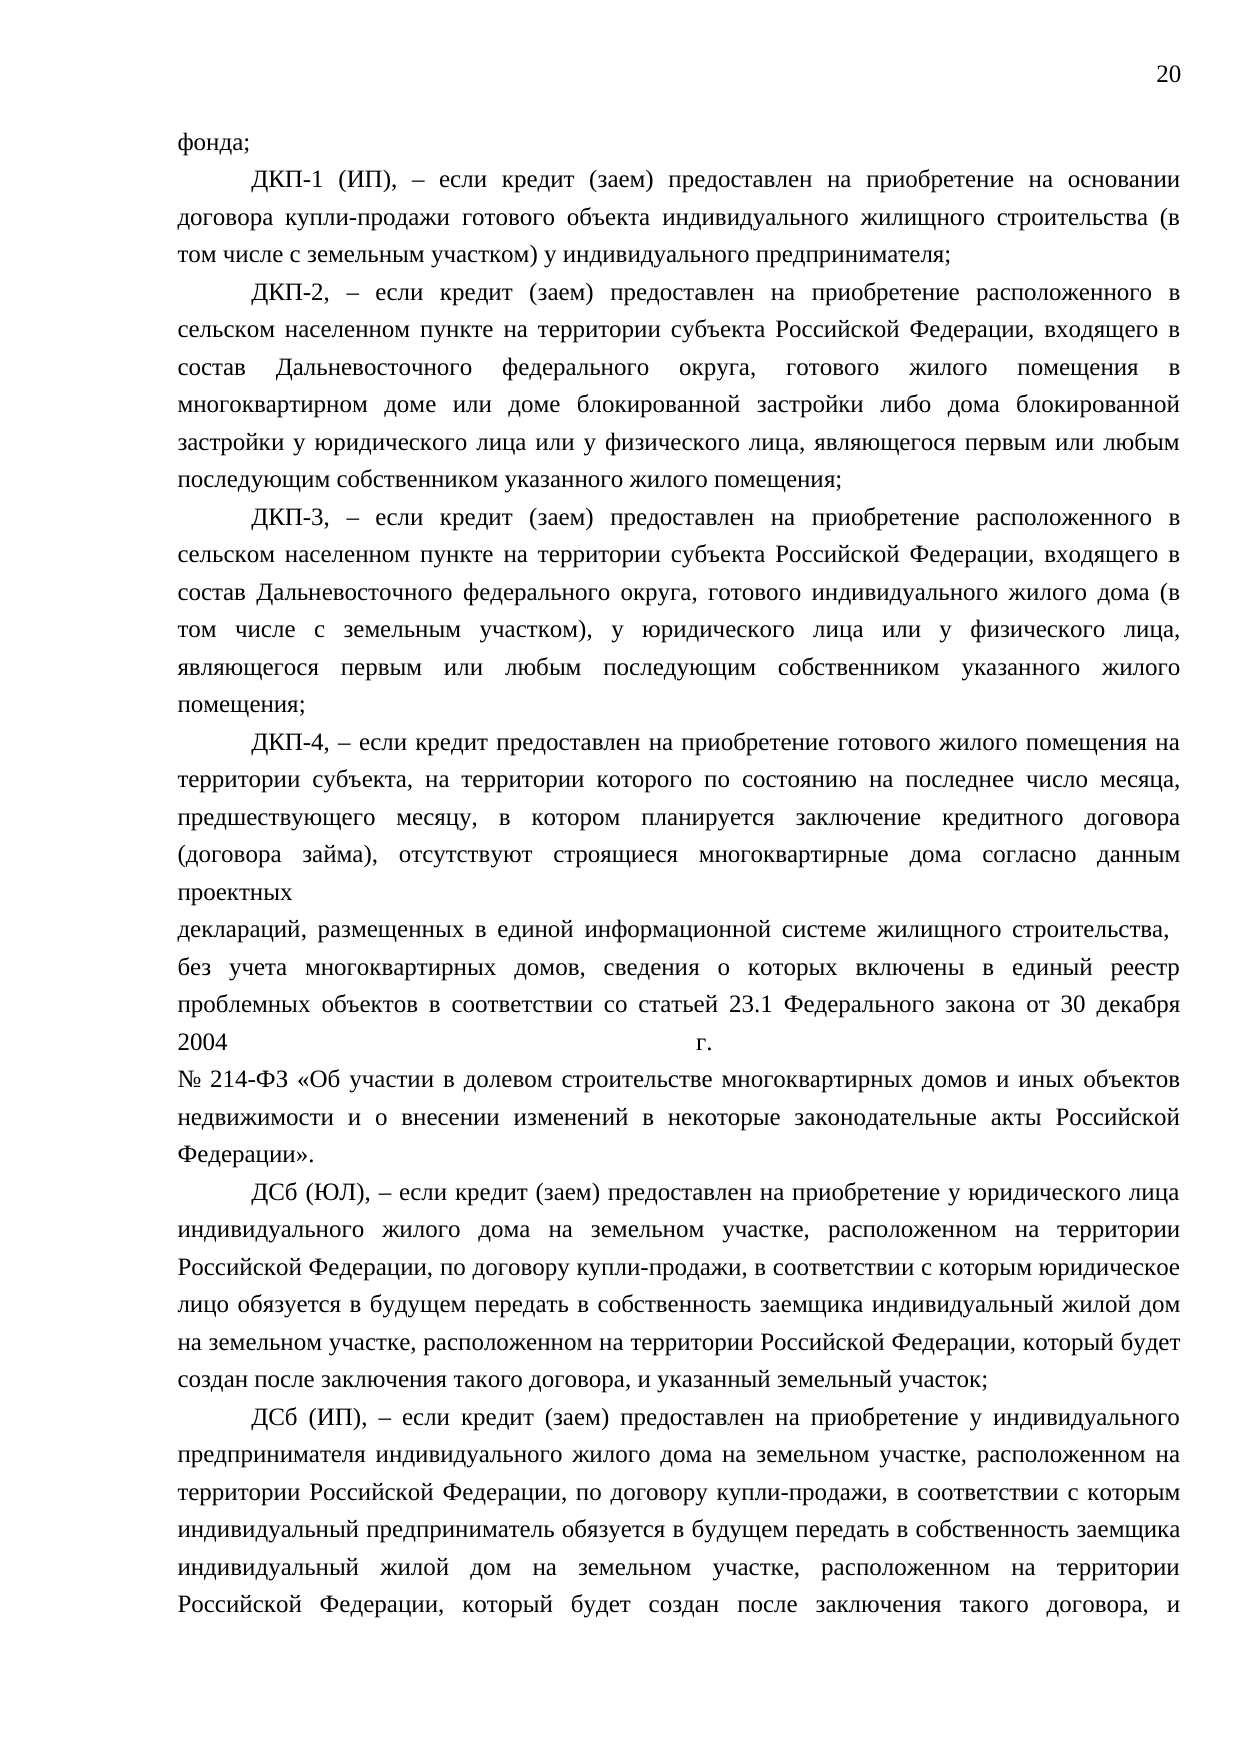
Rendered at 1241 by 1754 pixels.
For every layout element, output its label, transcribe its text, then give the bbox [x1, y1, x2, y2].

text ДСб (ЮЛ), – если кредит (заем) предоставлен на приобретение у юридического лица индивидуального жилого дома на земельном участке, расположенном на территории Российской Федерации, по договору купли-продажи, в соответствии с которым юридическое лицо обязуется в будущем передать в собственность заемщика индивидуальный жилой дом на земельном участке, расположенном на территории Российской Федерации, который будет создан после заключения такого договора, и указанный земельный участок; [177, 1168, 1181, 1393]
text ДКП-3, – если кредит (заем) предоставлен на приобретение расположенного в сельском населенном пункте на территории субъекта Российской Федерации, входящего в состав Дальневосточного федерального округа, готового индивидуального жилого дома (в том числе с земельным участком), у юридического лица или у физического лица, являющегося первым или любым последующим собственником указанного жилого помещения; [177, 493, 1181, 718]
text ДКП-1 (ИП), – если кредит (заем) предоставлен на приобретение на основании договора купли-продажи готового объекта индивидуального жилищного строительства (в том числе с земельным участком) у индивидуального предпринимателя; [177, 156, 1181, 268]
text ДКП-2, – если кредит (заем) предоставлен на приобретение расположенного в сельском населенном пункте на территории субъекта Российской Федерации, входящего в состав Дальневосточного федерального округа, готового жилого помещения в многоквартирном доме или доме блокированной застройки либо дома блокированной застройки у юридического лица или у физического лица, являющегося первым или любым последующим собственником указанного жилого помещения; [177, 268, 1181, 493]
text ДКП-4, – если кредит предоставлен на приобретение готового жилого помещения на территории субъекта, на территории которого по состоянию на последнее число месяца, предшествующего месяцу, в котором планируется заключение кредитного договора (договора займа), отсутствуют строящиеся многоквартирные дома согласно данным проектных деклараций, размещенных в единой информационной системе жилищного строительства, без учета многоквартирных домов, сведения о которых включены в единый реестр проблемных объектов в соответствии со статьей 23.1 Федерального закона от 30 декабря 2004 г. № 214-ФЗ «Об участии в долевом строительстве многоквартирных домов и иных объектов недвижимости и о внесении изменений в некоторые законодательные акты Российской Федерации». [177, 718, 1181, 1168]
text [177, 118, 1181, 156]
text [177, 1393, 1181, 1618]
